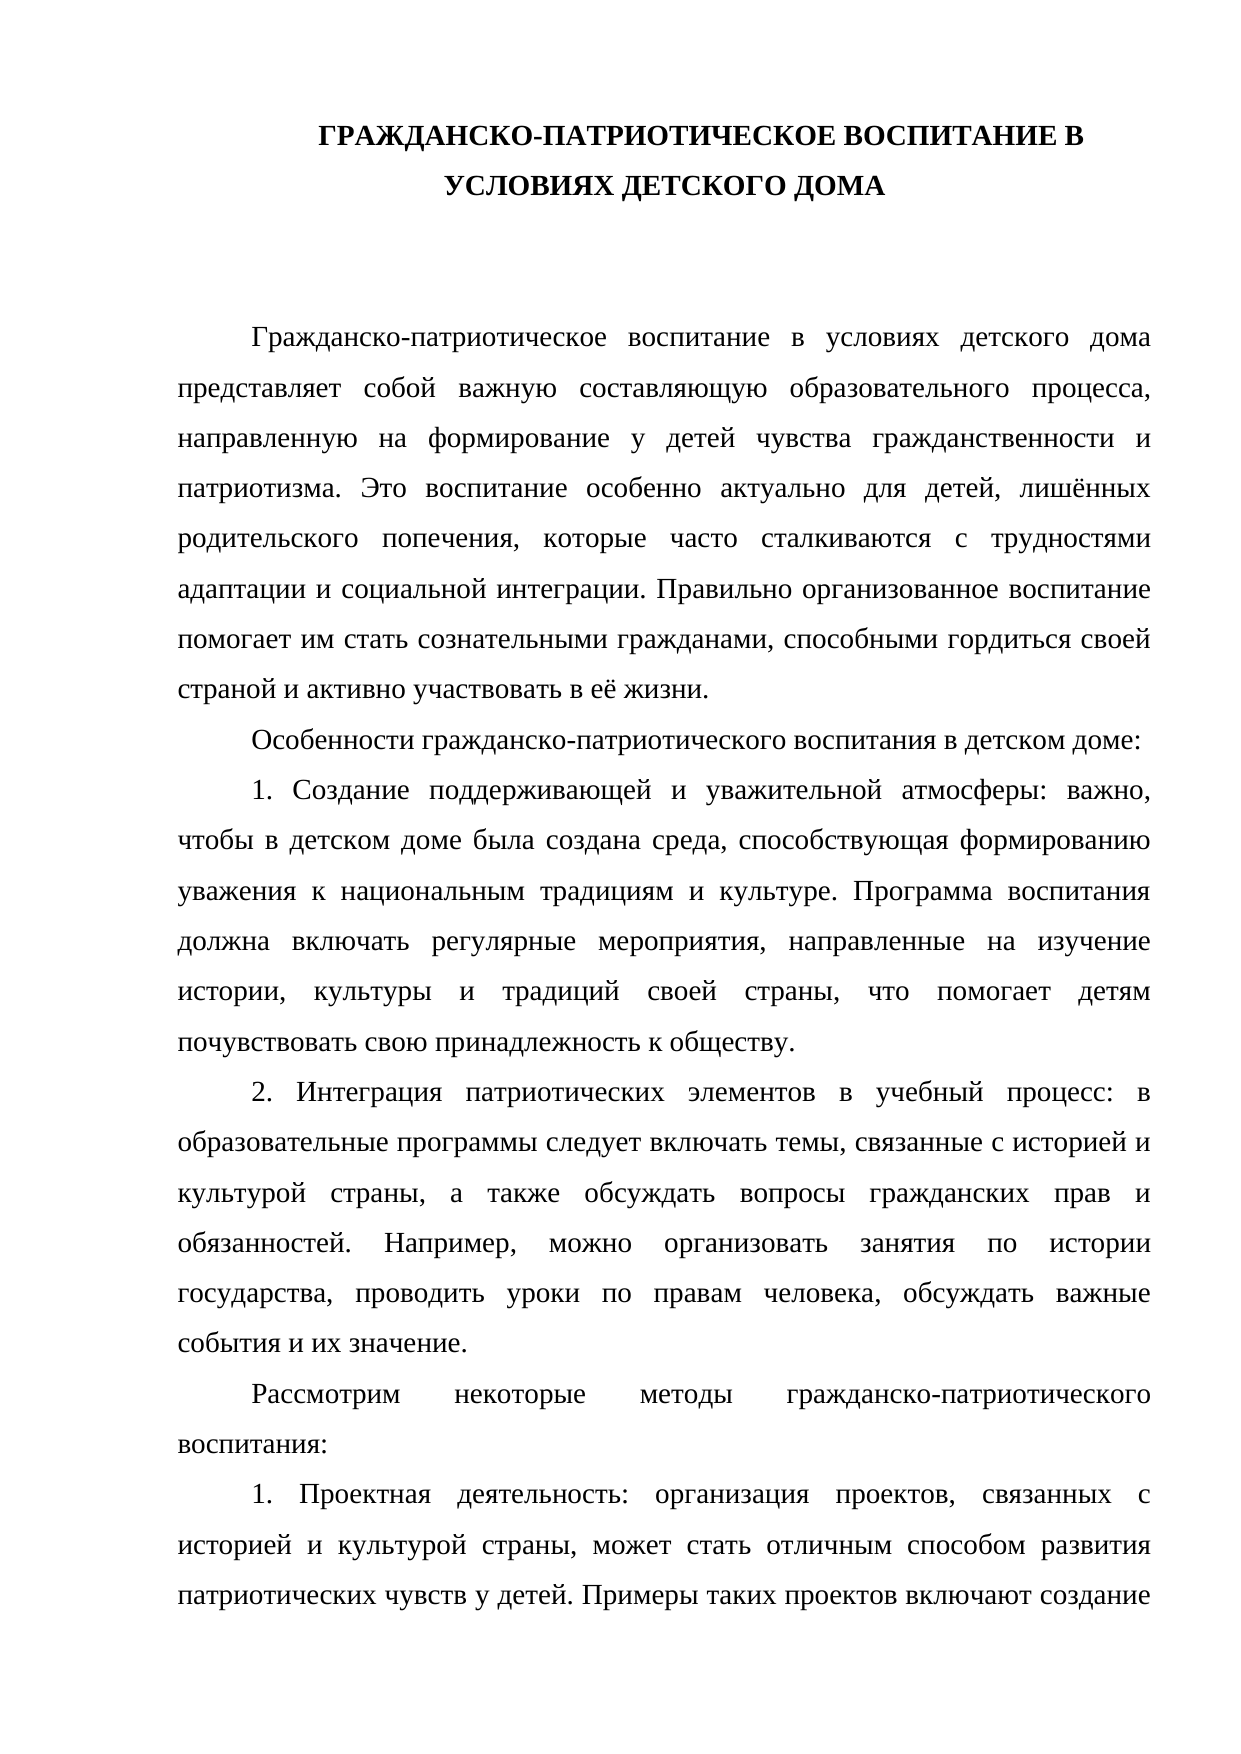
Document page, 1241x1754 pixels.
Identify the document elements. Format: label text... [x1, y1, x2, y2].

text 2. Интеграция патриотических элементов в учебный процесс: в образовательные программы следует включать темы, связанные с историей и культурой страны, а также обсуждать вопросы гражданских прав и обязанностей. Например, можно организовать занятия по истории государства, проводить уроки по правам человека, обсуждать важные события и их значение. [177, 1074, 1152, 1359]
text Гражданско-патриотическое воспитание в условиях детского дома представляет собой важную составляющую образовательного процесса, направленную на формирование у детей чувства гражданственности и патриотизма. Это воспитание особенно актуально для детей, лишённых родительского попечения, которые часто сталкиваются с трудностями адаптации и социальной интеграции. Правильно организованное воспитание помогает им стать сознательными гражданами, способными гордиться своей страной и активно участвовать в её жизни. [177, 319, 1152, 705]
text Особенности гражданско-патриотического воспитания в детском доме: [177, 722, 1152, 755]
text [177, 1477, 1152, 1611]
text Рассмотрим некоторые методы гражданско-патриотического воспитания: [177, 1376, 1152, 1460]
text 1. Создание поддерживающей и уважительной атмосферы: важно, чтобы в детском доме была создана среда, способствующая формированию уважения к национальным традициям и культуре. Программа воспитания должна включать регулярные мероприятия, направленные на изучение истории, культуры и традиций своей страны, что помогает детям почувствовать свою принадлежность к обществу. [177, 772, 1152, 1057]
text ГРАЖДАНСКО-ПАТРИОТИЧЕСКОЕ ВОСПИТАНИЕ В УСЛОВИЯХ ДЕТСКОГО ДОМА [177, 118, 1152, 202]
